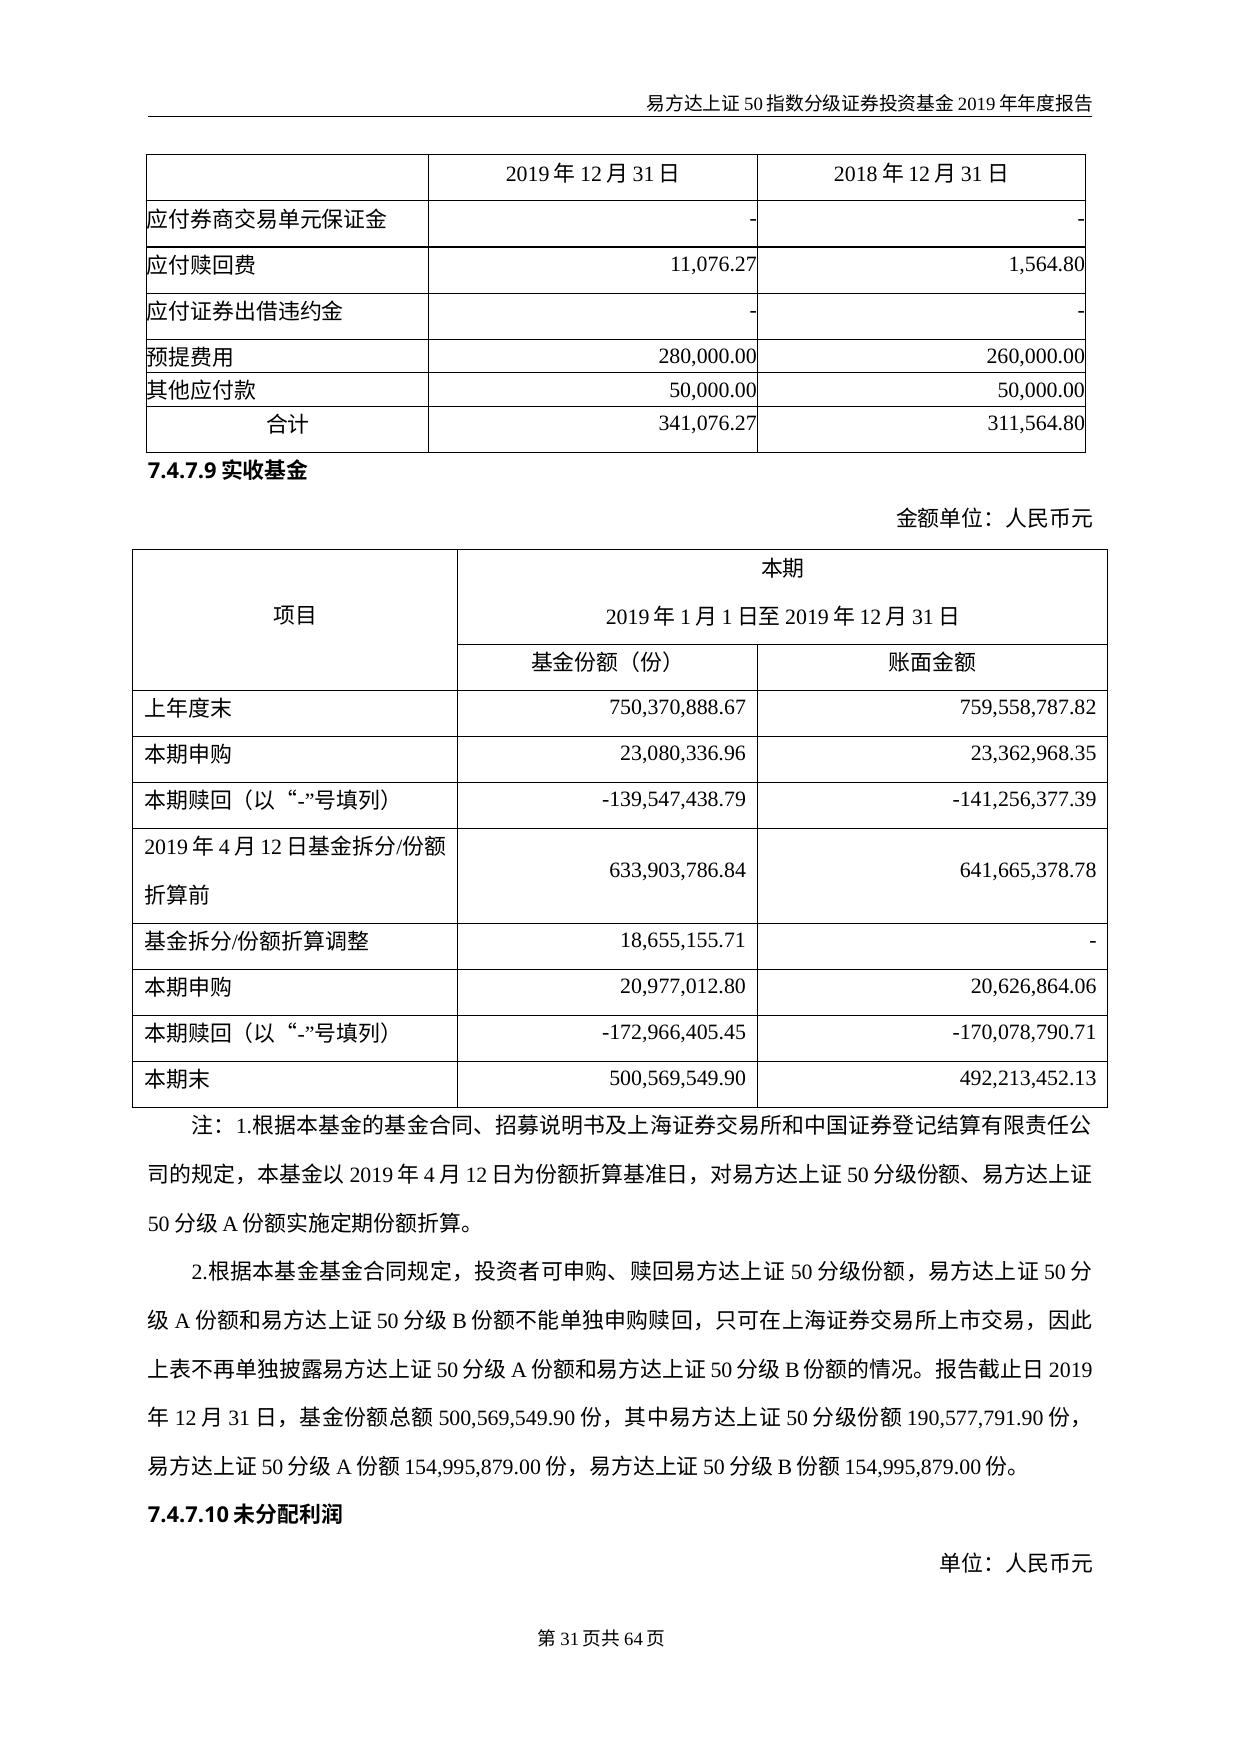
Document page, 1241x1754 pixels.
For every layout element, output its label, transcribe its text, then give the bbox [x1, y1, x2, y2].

table_cell 23,362,968.35 [758, 737, 1107, 782]
table_cell 759,558,787.82 [758, 691, 1107, 736]
table_cell 20,977,012.80 [458, 970, 757, 1015]
table_cell 本期末 [133, 1062, 457, 1107]
text 7.4.7.10未分配利润 [148, 1497, 1092, 1529]
table_cell 341,076.27 [429, 407, 757, 452]
table_cell 账面金额 [758, 645, 1107, 690]
table_cell 633,903,786.84 [458, 829, 757, 923]
table_header 项目 [147, 155, 428, 200]
table_cell 2019年4月12日基金拆分/份额折算前 [133, 829, 457, 923]
table_cell -172,966,405.45 [458, 1016, 757, 1061]
table_cell 260,000.00 [758, 340, 1085, 372]
table_cell 500,569,549.90 [458, 1062, 757, 1107]
table_header 本期末 2019年12月31日 [429, 155, 757, 200]
table_cell - [429, 294, 757, 338]
table_cell - [429, 201, 757, 246]
table_cell 基金拆分/份额折算调整 [133, 924, 457, 969]
table_header 上年度末 2018年12月31日 [758, 155, 1085, 200]
table_cell -139,547,438.79 [458, 783, 757, 828]
table_cell 50,000.00 [758, 373, 1085, 406]
table_cell 641,665,378.78 [758, 829, 1107, 923]
table_cell 合计 [147, 407, 428, 452]
table_cell 750,370,888.67 [458, 691, 757, 736]
text 单位：人民币元 [148, 1545, 1092, 1578]
table_cell 上年度末 [133, 691, 457, 736]
table_cell 本期申购 [133, 970, 457, 1015]
table_cell 本期赎回（以“-”号填列） [133, 783, 457, 828]
table_cell 20,626,864.06 [758, 970, 1107, 1015]
table_cell 23,080,336.96 [458, 737, 757, 782]
text 金额单位：人民币元 [148, 501, 1092, 533]
table_cell 基金份额（份） [458, 645, 757, 690]
text 7.4.7.9实收基金 [148, 453, 1092, 485]
table_cell - [758, 201, 1085, 246]
table_cell 311,564.80 [758, 407, 1085, 452]
table_cell 其他应付款 [147, 373, 428, 406]
table_cell 492,213,452.13 [758, 1062, 1107, 1107]
table_cell 1,564.80 [758, 248, 1085, 292]
table_cell 本期赎回（以“-”号填列） [133, 1016, 457, 1061]
table_cell -170,078,790.71 [758, 1016, 1107, 1061]
table_cell - [758, 924, 1107, 969]
table_header 项目 [133, 550, 457, 690]
table_cell 18,655,155.71 [458, 924, 757, 969]
table_header 本期 2019年1月1日至2019年12月31日 [458, 550, 1107, 644]
table_cell 本期申购 [133, 737, 457, 782]
table_cell 应付券商交易单元保证金 [147, 201, 428, 246]
table_cell 应付证券出借违约金 [147, 294, 428, 338]
text 2.根据本基金基金合同规定，投资者可申购、赎回易方达上证50分级份额，易方达上证50分级A份额和易方达上证50分级B份额不能单独申购赎回，只可在上海证券交易所上市交易，因此上表不再单独披露易方达上证50分级A份额和易方达上证50分级B份额的情况。报告截止日2019年12月31日，基金份额总额500,569,549.90份，其中易方达上证50分级份额190,577,791.90份，易方达上证50分级A份额154,995,879.00份，易方达上证50分级B份额154,995,879.00份。 [148, 1254, 1092, 1481]
table_cell -141,256,377.39 [758, 783, 1107, 828]
table_cell 预提费用 [147, 340, 428, 372]
text 注：1.根据本基金的基金合同、招募说明书及上海证券交易所和中国证券登记结算有限责任公司的规定，本基金以2019年4月12日为份额折算基准日，对易方达上证50分级份额、易方达上证50分级A份额实施定期份额折算。 [148, 1108, 1092, 1238]
table_cell - [758, 294, 1085, 338]
table_cell 11,076.27 [429, 248, 757, 292]
table_cell 280,000.00 [429, 340, 757, 372]
table_cell 50,000.00 [429, 373, 757, 406]
table_cell 应付赎回费 [147, 248, 428, 292]
